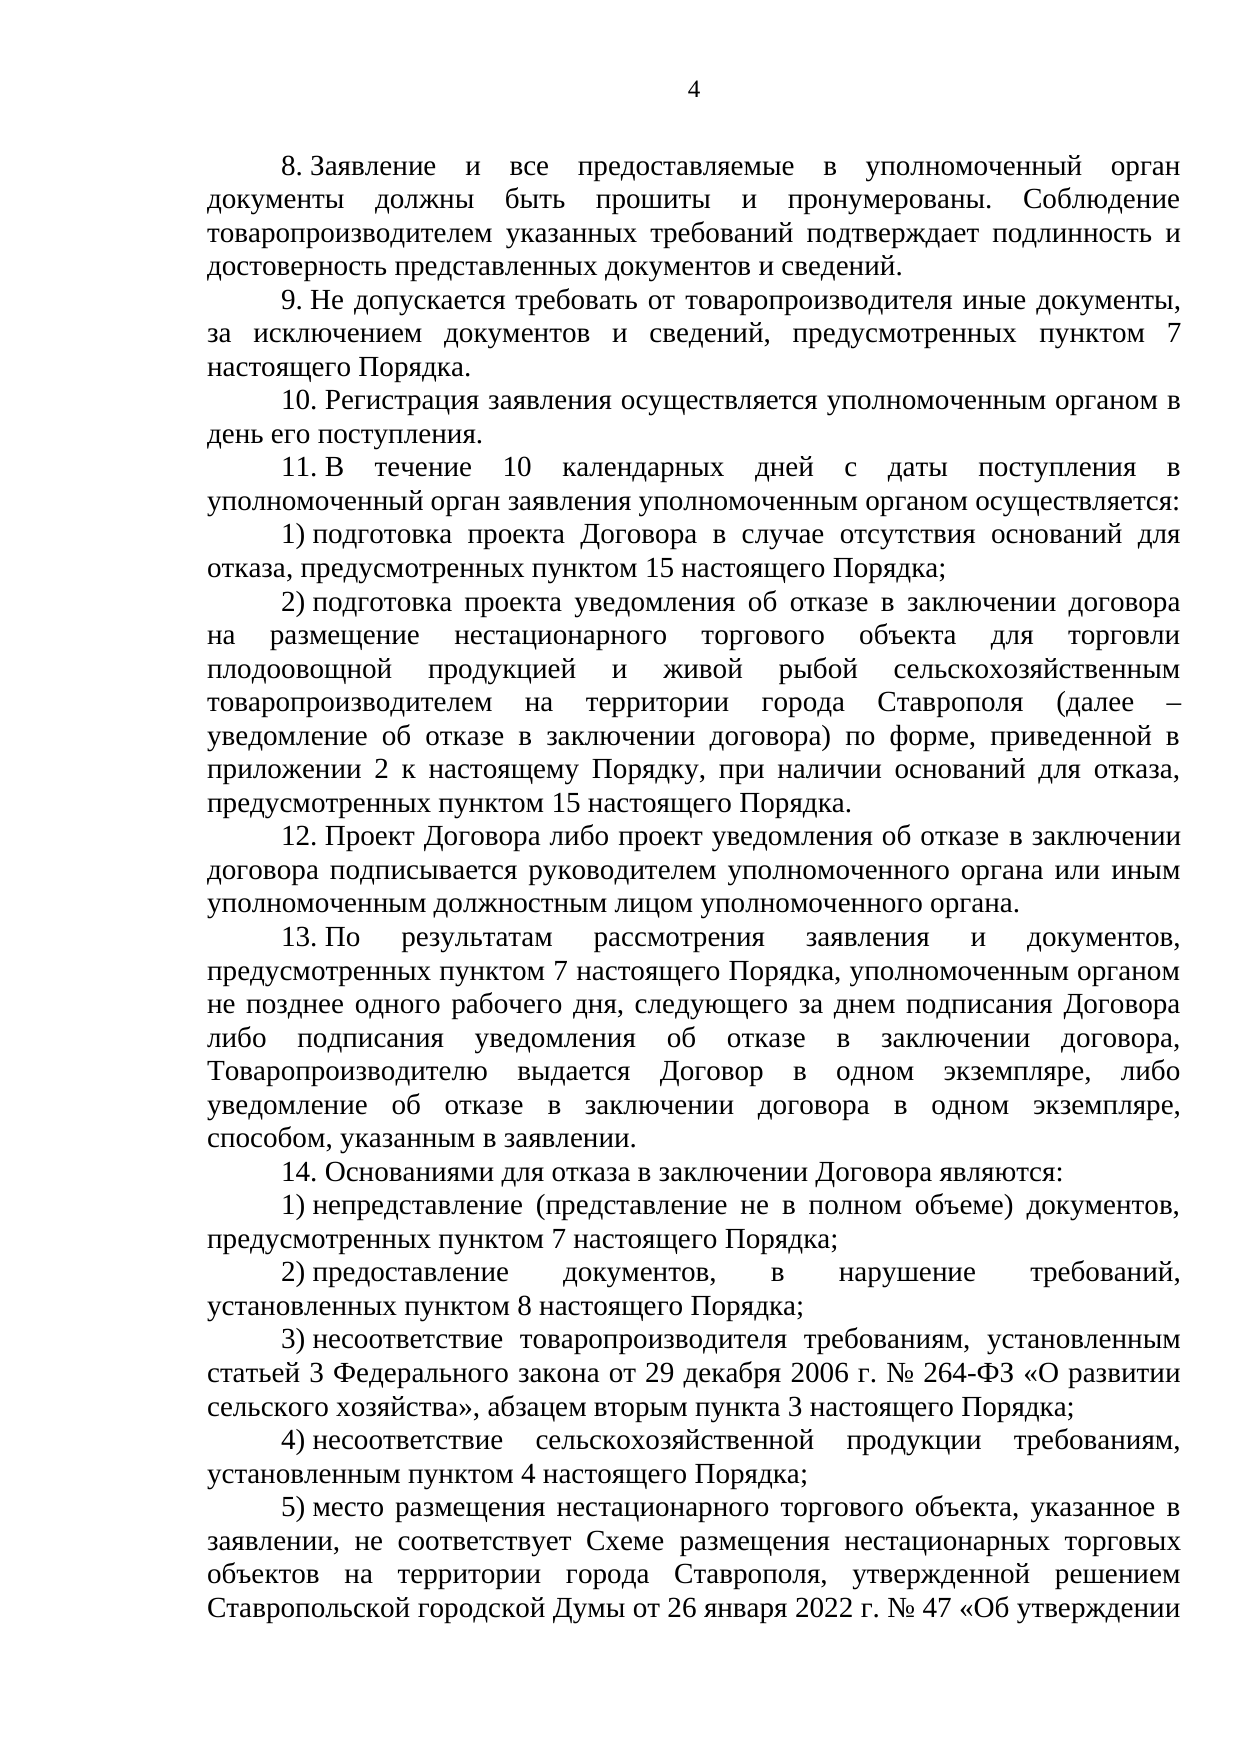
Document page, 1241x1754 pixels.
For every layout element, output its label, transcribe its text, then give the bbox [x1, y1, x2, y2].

list Регистрация заявления осуществляется уполномоченным органом в день его поступления. [207, 382, 1181, 449]
list Заявление и все предоставляемые в уполномоченный орган документы должны быть прошиты и пронумерованы. Соблюдение товаропроизводителем указанных требований подтверждает подлинность и достоверность представленных документов и сведений. [207, 148, 1181, 282]
list Не допускается требовать от товаропроизводителя иные документы, за исключением документов и сведений, предусмотренных пунктом 7 настоящего Порядка. [207, 282, 1181, 382]
list несоответствие сельскохозяйственной продукции требованиям, установленным пунктом 4 настоящего Порядка; [207, 1422, 1181, 1489]
list подготовка проекта Договора в случае отсутствия оснований для отказа, предусмотренных пунктом 15 настоящего Порядка; [207, 517, 1181, 584]
list Проект Договора либо проект уведомления об отказе в заключении договора подписывается руководителем уполномоченного органа или иным уполномоченным должностным лицом уполномоченного органа. [207, 818, 1181, 919]
list В течение 10 календарных дней с даты поступления в уполномоченный орган заявления уполномоченным органом осуществляется: [207, 449, 1181, 517]
list непредставление (представление не в полном объеме) документов, предусмотренных пунктом 7 настоящего Порядка; [207, 1187, 1181, 1254]
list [207, 1489, 1181, 1623]
list предоставление документов, в нарушение требований, установленных пунктом 8 настоящего Порядка; [207, 1254, 1181, 1322]
list несоответствие товаропроизводителя требованиям, установленным статьей 3 Федерального закона от 29 декабря 2006 г. № 264-ФЗ «О развитии сельского хозяйства», абзацем вторым пункта 3 настоящего Порядка; [207, 1322, 1181, 1422]
list подготовка проекта уведомления об отказе в заключении договора на размещение нестационарного торгового объекта для торговли плодоовощной продукцией и живой рыбой сельскохозяйственным товаропроизводителем на территории города Ставрополя (далее – уведомление об отказе в заключении договора) по форме, приведенной в приложении 2 к настоящему Порядку, при наличии оснований для отказа, предусмотренных пунктом 15 настоящего Порядка. [207, 584, 1181, 818]
list По результатам рассмотрения заявления и документов, предусмотренных пунктом 7 настоящего Порядка, уполномоченным органом не позднее одного рабочего дня, следующего за днем подписания Договора либо подписания уведомления об отказе в заключении договора, Товаропроизводителю выдается Договор в одном экземпляре, либо уведомление об отказе в заключении договора в одном экземпляре, способом, указанным в заявлении. [207, 919, 1181, 1154]
list Основаниями для отказа в заключении Договора являются: [207, 1154, 1181, 1187]
